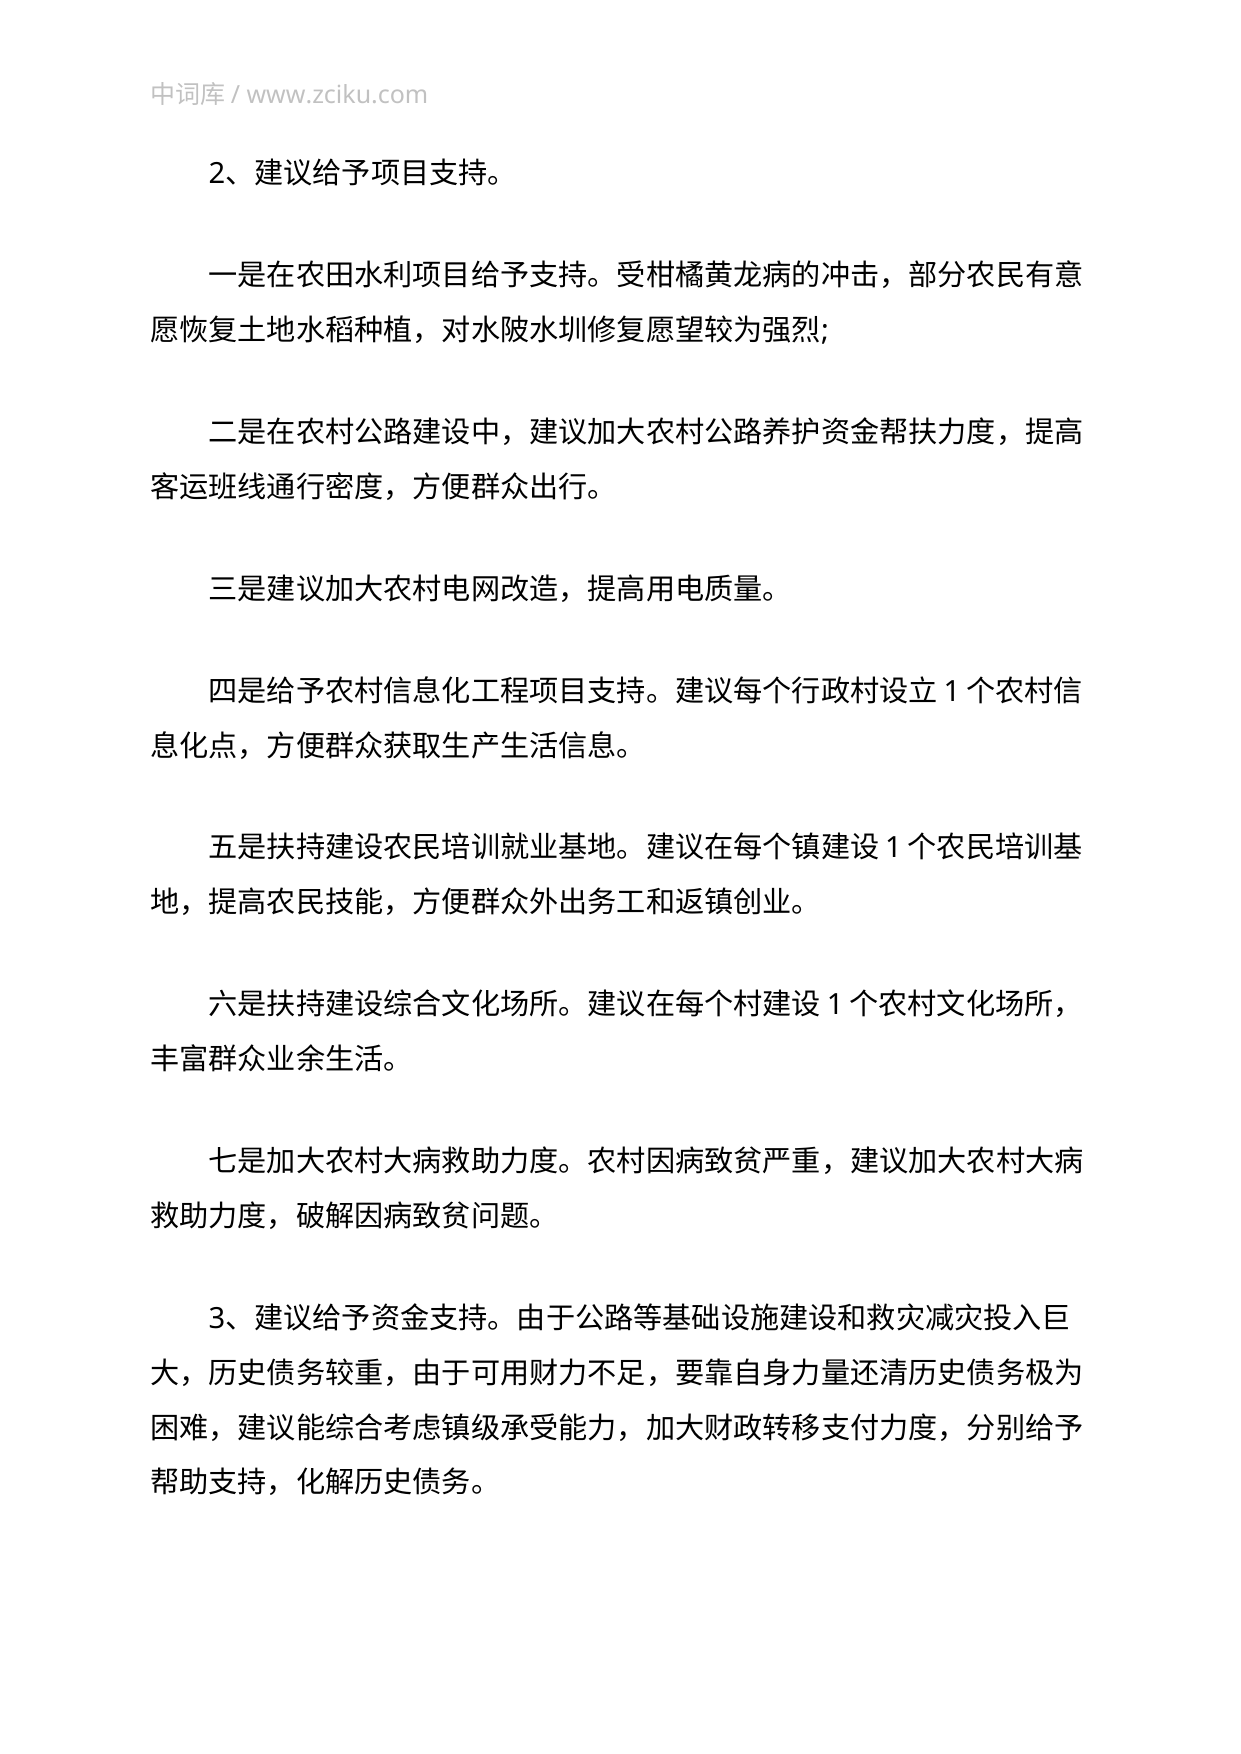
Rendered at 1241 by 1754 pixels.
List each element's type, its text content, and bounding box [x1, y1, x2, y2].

text 一是在农田水利项目给予支持。受柑橘黄龙病的冲击，部分农民有意愿恢复土地水稻种植，对水陂水圳修复愿望较为强烈; [150, 252, 1090, 349]
text 3、建议给予资金支持。由于公路等基础设施建设和救灾减灾投入巨大，历史债务较重，由于可用财力不足，要靠自身力量还清历史债务极为困难，建议能综合考虑镇级承受能力，加大财政转移支付力度，分别给予帮助支持，化解历史债务。 [150, 1294, 1090, 1501]
text 二是在农村公路建设中，建议加大农村公路养护资金帮扶力度，提高客运班线通行密度，方便群众出行。 [150, 409, 1090, 506]
text 七是加大农村大病救助力度。农村因病致贫严重，建议加大农村大病救助力度，破解因病致贫问题。 [150, 1138, 1090, 1235]
text 六是扶持建设综合文化场所。建议在每个村建设1个农村文化场所，丰富群众业余生活。 [150, 981, 1090, 1078]
text 五是扶持建设农民培训就业基地。建议在每个镇建设1个农民培训基地，提高农民技能，方便群众外出务工和返镇创业。 [150, 824, 1090, 921]
text 2、建议给予项目支持。 [150, 150, 1090, 192]
text 四是给予农村信息化工程项目支持。建议每个行政村设立1个农村信息化点，方便群众获取生产生活信息。 [150, 667, 1090, 764]
text 三是建议加大农村电网改造，提高用电质量。 [150, 566, 1090, 608]
